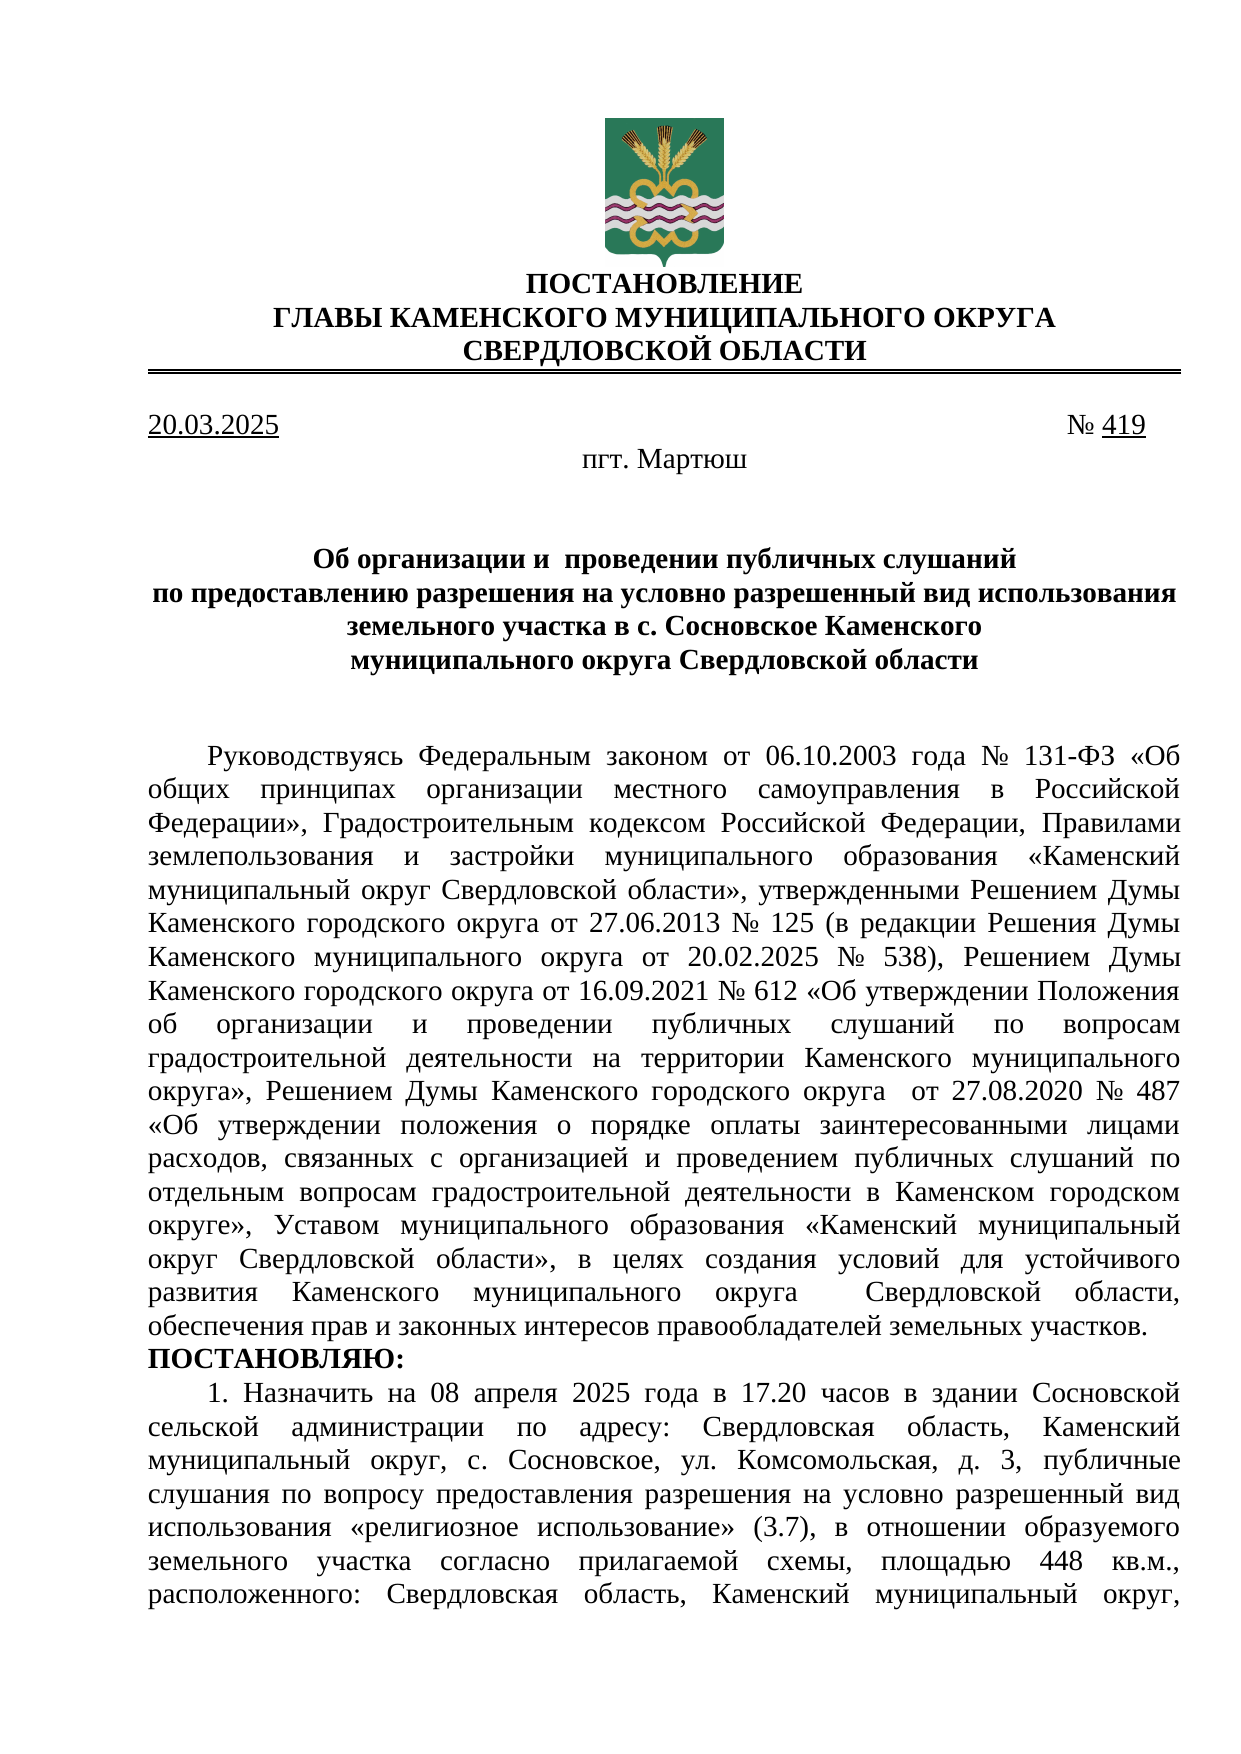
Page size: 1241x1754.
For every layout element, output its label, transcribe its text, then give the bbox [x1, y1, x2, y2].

text пгт. Мартюш [148, 441, 1181, 474]
text Руководствуясь Федеральным законом от 06.10.2003 года № 131-ФЗ «Об общих принципах организации местного самоуправления в Российской Федерации», Градостроительным кодексом Российской Федерации, Правилами землепользования и застройки муниципального образования «Каменский муниципальный округ Свердловской области», утвержденными Решением Думы Каменского городского округа от 27.06.2013 № 125 (в редакции Решения Думы Каменского муниципального округа от 20.02.2025 № 538), Решением Думы Каменского городского округа от 16.09.2021 № 612 «Об утверждении Положения об организации и проведении публичных слушаний по вопросам градостроительной деятельности на территории Каменского муниципального округа», Решением Думы Каменского городского округа от 27.08.2020 № 487 «Об утверждении положения о порядке оплаты заинтересованными лицами расходов, связанных с организацией и проведением публичных слушаний по отдельным вопросам градостроительной деятельности в Каменском городском округе», Уставом муниципального образования «Каменский муниципальный округ Свердловской области», в целях создания условий для устойчивого развития Каменского муниципального округа Свердловской области, обеспечения прав и законных интересов правообладателей земельных участков. [148, 738, 1181, 1342]
text по предоставлению разрешения на условно разрешенный вид использования земельного участка в с. Сосновское Каменского [148, 575, 1181, 642]
picture [605, 118, 724, 267]
text 20.03.2025 № 419 [148, 407, 1181, 441]
text Об организации и проведении публичных слушаний [148, 541, 1181, 575]
text ПОСТАНОВЛЯЮ: [148, 1342, 1181, 1375]
text ГЛАВЫ КАМЕНСКОГО МУНИЦИПАЛЬНОГО ОКРУГА [148, 300, 1181, 333]
text ПОСТАНОВЛЕНИЕ [148, 266, 1181, 300]
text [148, 1375, 1181, 1610]
text муниципального округа Свердловской области [148, 642, 1181, 676]
text СВЕРДЛОВСКОЙ ОБЛАСТИ [148, 333, 1181, 369]
